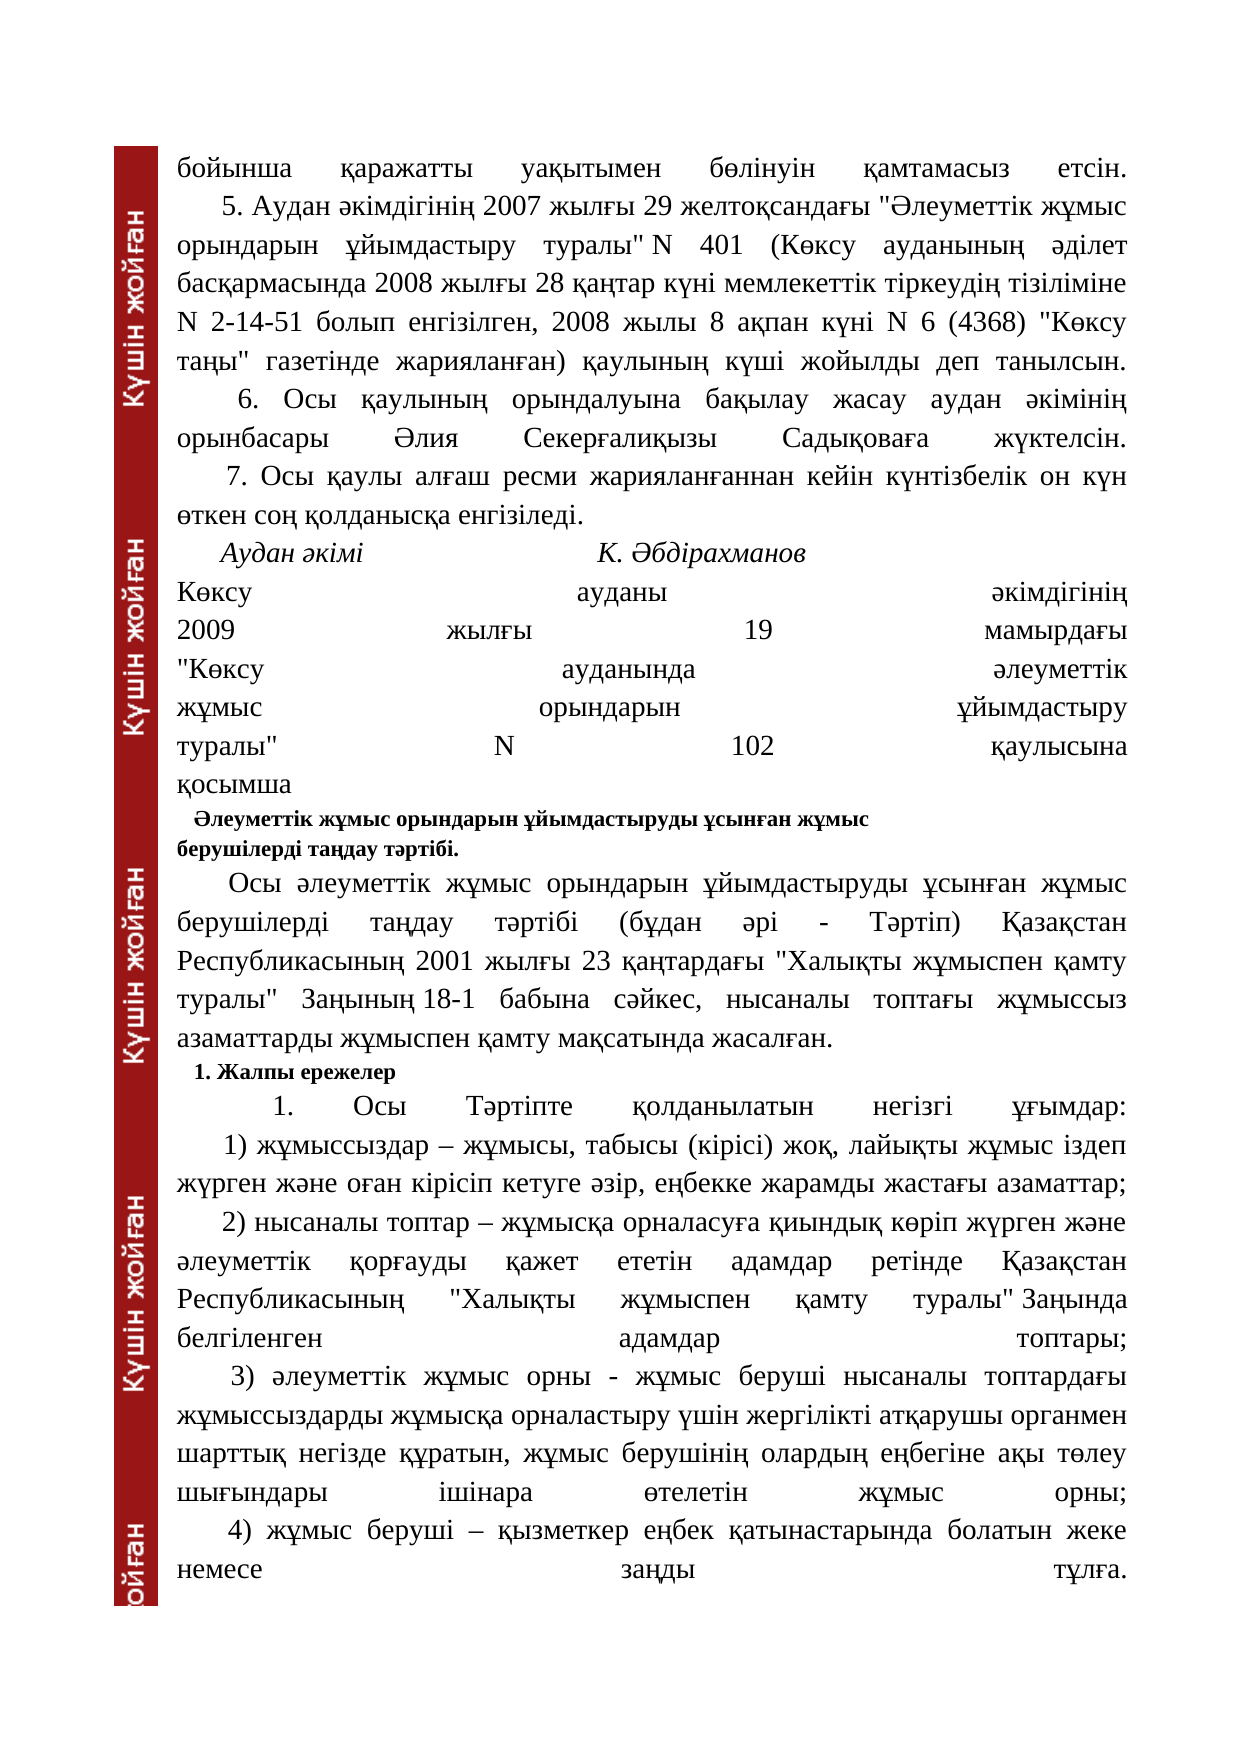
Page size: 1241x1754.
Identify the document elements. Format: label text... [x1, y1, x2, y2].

text Көксу ауданы әкімдігінің 2009 жылғы 19 мамырдағы "Көксу ауданында әлеуметтік жұмыс орындарын ұйымдастыру туралы" N 102 қаулысына қосымша [112, 574, 1128, 800]
picture [114, 862, 158, 866]
picture [114, 1584, 158, 1606]
picture [114, 800, 158, 805]
text Әлеуметтік жұмыс орындарын ұйымдастыруды ұсынған жұмыс берушілерді таңдау тәртібі. [112, 805, 1128, 862]
picture [114, 1053, 158, 1058]
text Аудан әкімі К. Әбдірахманов [112, 535, 1128, 569]
picture [114, 530, 158, 535]
picture [114, 146, 158, 150]
text Осы әлеуметтік жұмыс орындарын ұйымдастыруды ұсынған жұмыс берушілерді таңдау тәртібі (бұдан әрі - Тәртіп) Қазақстан Республикасының 2001 жылғы 23 қаңтардағы "Халықты жұмыспен қамту туралы" Заңының 18-1 бабына сәйкес, нысаналы топтағы жұмыссыз азаматтарды жұмыспен қамту мақсатында жасалған. [112, 866, 1128, 1053]
text 1. Жалпы ережелер [112, 1058, 1128, 1085]
picture [114, 569, 158, 574]
